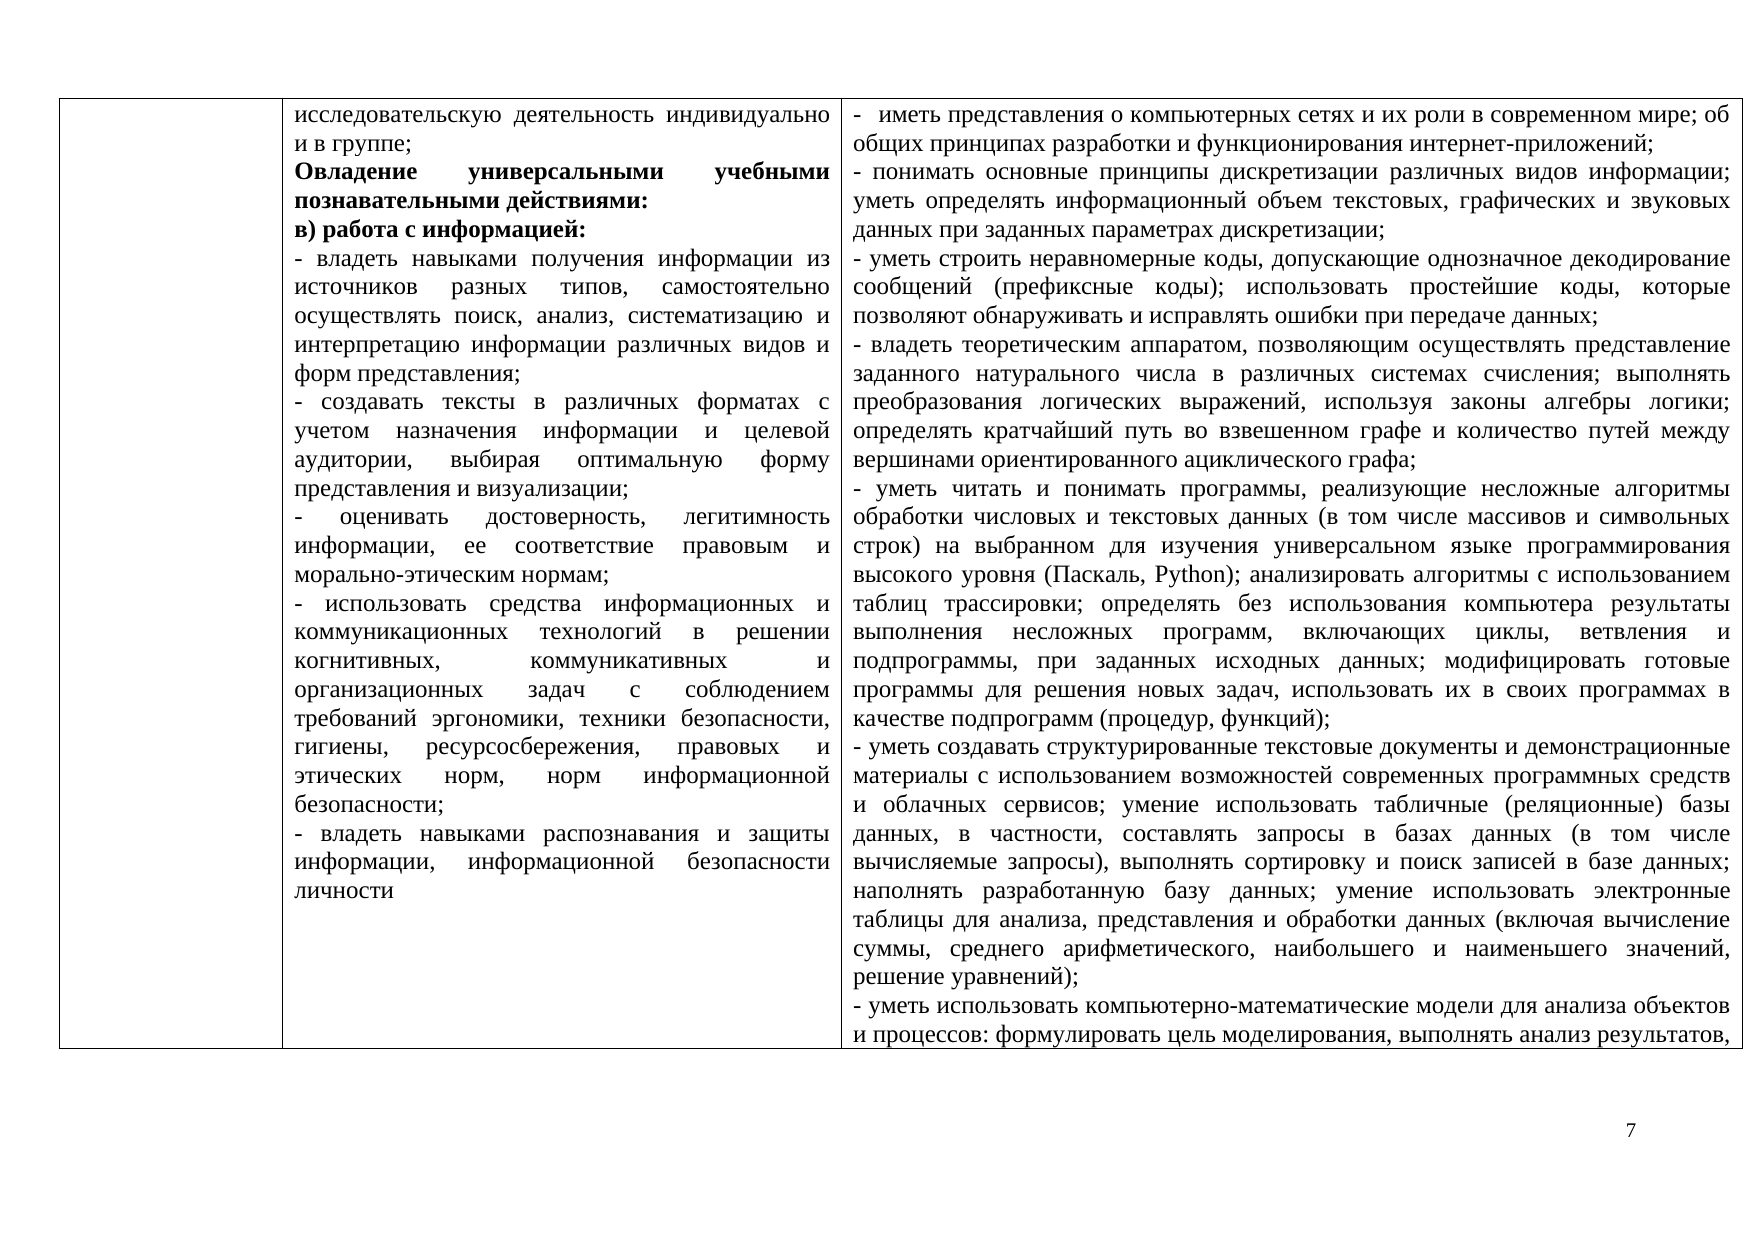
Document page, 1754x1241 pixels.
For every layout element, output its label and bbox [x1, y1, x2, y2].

table_cell [60, 99, 282, 1048]
table_cell [283, 99, 841, 1048]
table_cell [842, 99, 1742, 1048]
